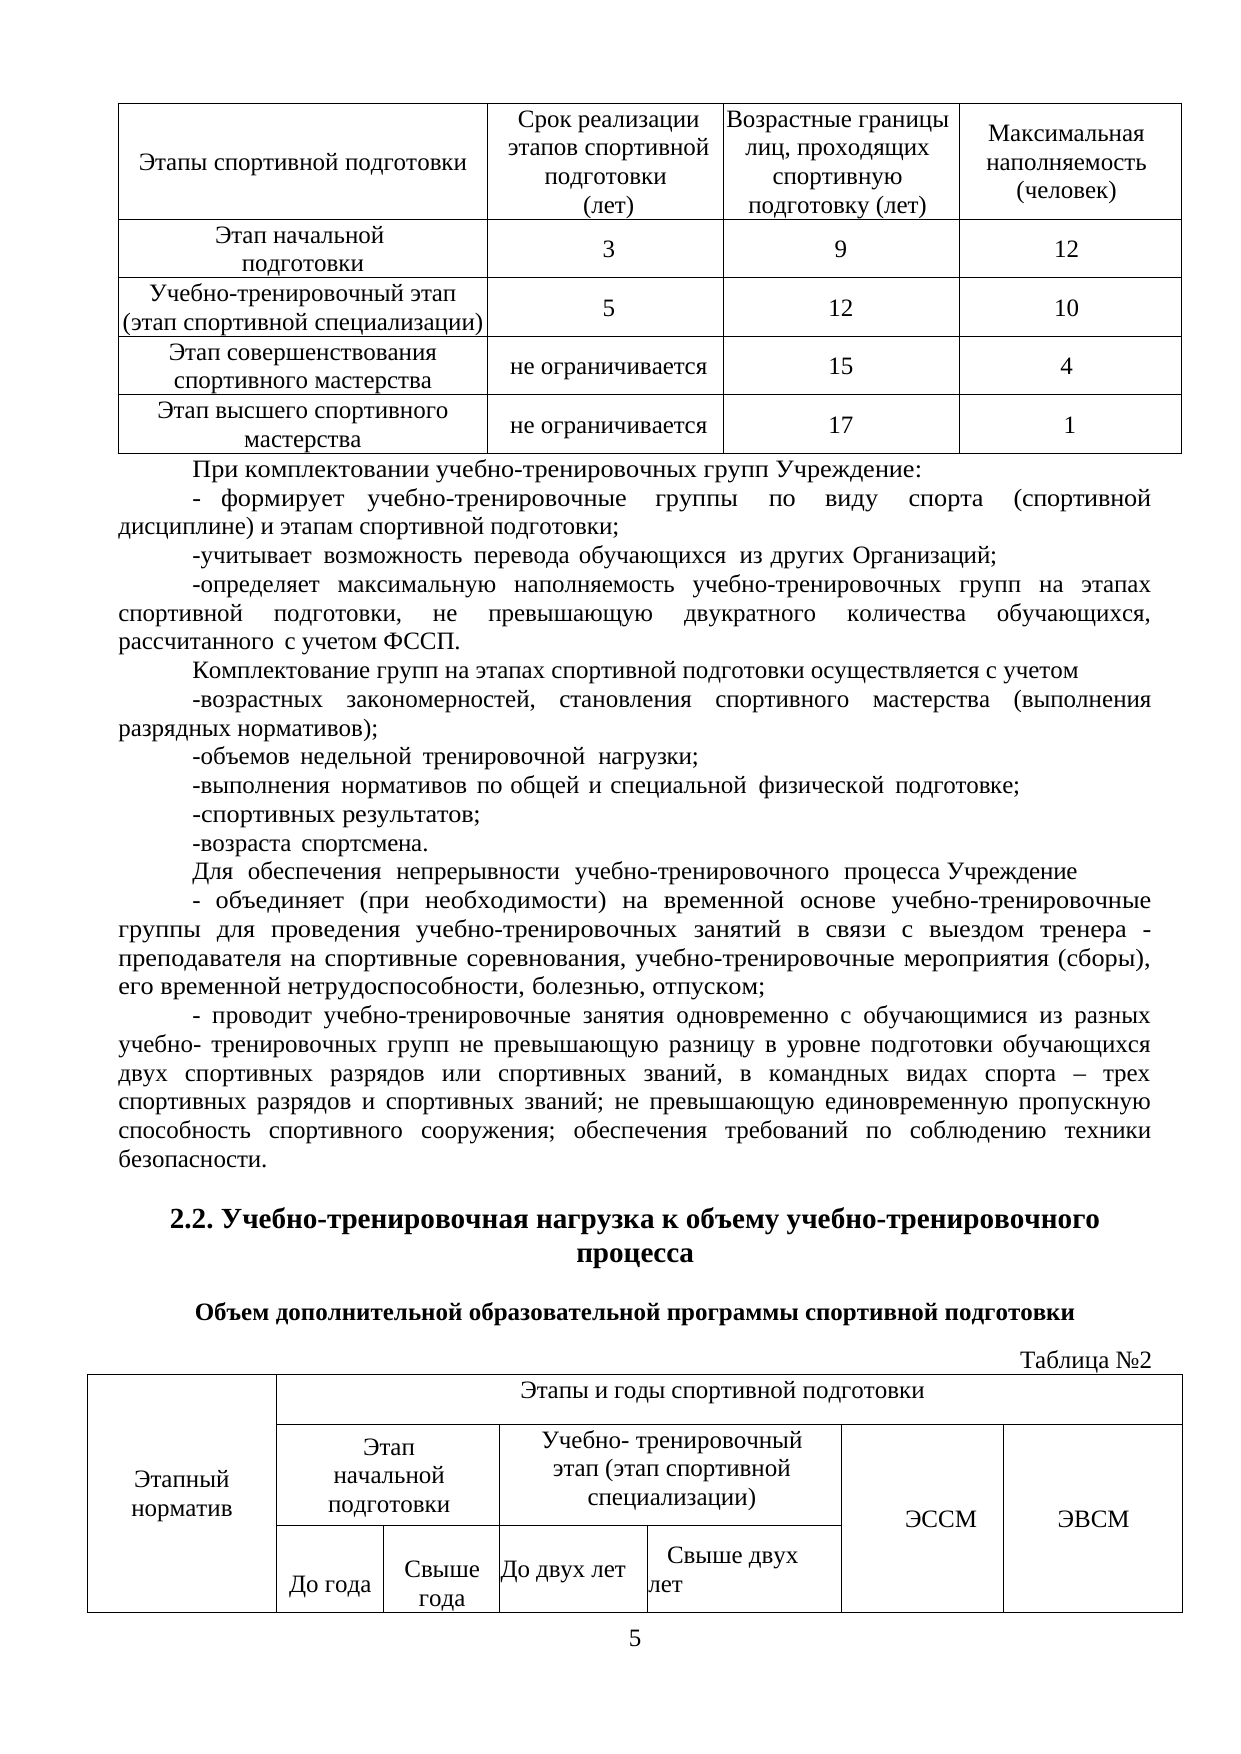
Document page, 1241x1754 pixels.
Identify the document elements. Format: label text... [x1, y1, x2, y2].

text - проводит учебно-тренировочные занятия одновременно с обучающимися из разных учебно- тренировочных групп не превышающую разницу в уровне подготовки обучающихся двух спортивных разрядов или спортивных званий, в командных видах спорта – трех спортивных разрядов и спортивных званий; не превышающую единовременную пропускную способность спортивного сооружения; обеспечения требований по соблюдению техники безопасности. [118, 1000, 1152, 1173]
text -учитывает возможность перевода обучающихся из других Организаций; [118, 540, 1152, 569]
text -определяет максимальную наполняемость учебно-тренировочных групп на этапах спортивной подготовки, не превышающую двукратного количества обучающихся, рассчитанного с учетом ФССП. [118, 569, 1152, 655]
text Таблица №2 [192, 1345, 1152, 1374]
table_cell не ограничивается [488, 395, 723, 453]
table_cell 9 [724, 220, 959, 277]
table_header Этапы спортивной подготовки [119, 104, 487, 219]
table_cell 12 [724, 278, 959, 336]
table_header Возрастные границы лиц, проходящих спортивную подготовку (лет) [724, 104, 959, 219]
table_cell Свыше двух лет [648, 1526, 841, 1612]
text -объемов недельной тренировочной нагрузки; [118, 741, 1152, 770]
text - объединяет (при необходимости) на временной основе учебно-тренировочные группы для проведения учебно-тренировочных занятий в связи с выездом тренера - преподавателя на спортивные соревнования, учебно-тренировочные мероприятия (сборы), его временной нетрудоспособности, болезнью, отпуском; [118, 885, 1152, 1000]
table_cell Этап совершенствования спортивного мастерства [119, 337, 487, 394]
table_cell 3 [488, 220, 723, 277]
table_cell Свыше года [384, 1526, 499, 1612]
table_cell До двух лет [500, 1526, 647, 1612]
table_cell 15 [724, 337, 959, 394]
table_cell 5 [488, 278, 723, 336]
table_cell Этап начальной подготовки [277, 1425, 499, 1525]
table_cell 1 [960, 395, 1181, 453]
table_header Этапный норматив [88, 1375, 276, 1612]
text 2.2. Учебно-тренировочная нагрузка к объему учебно-тренировочного процесса [118, 1201, 1152, 1268]
table_cell 17 [724, 395, 959, 453]
table_cell ЭССМ [842, 1425, 1003, 1612]
table_header Максимальная наполняемость (человек) [960, 104, 1181, 219]
text -спортивных результатов; [118, 799, 1152, 828]
table_cell 12 [960, 220, 1181, 277]
text Объем дополнительной образовательной программы спортивной подготовки [118, 1297, 1152, 1326]
text -выполнения нормативов по общей и специальной физической подготовке; [118, 770, 1152, 799]
text Комплектование групп на этапах спортивной подготовки осуществляется с учетом [118, 655, 1152, 684]
table_cell 4 [960, 337, 1181, 394]
table_header Срок реализации этапов спортивной подготовки (лет) [488, 104, 723, 219]
table_cell Этап высшего спортивного мастерства [119, 395, 487, 453]
text -возрастных закономерностей, становления спортивного мастерства (выполнения разрядных нормативов); [118, 684, 1152, 741]
text - формирует учебно-тренировочные группы по виду спорта (спортивной дисциплине) и этапам спортивной подготовки; [118, 483, 1152, 540]
table_cell Учебно- тренировочный этап (этап спортивной специализации) [500, 1425, 841, 1525]
table_cell До года [277, 1526, 383, 1612]
table_cell не ограничивается [488, 337, 723, 394]
text При комплектовании учебно-тренировочных групп Учреждение: [118, 454, 1152, 483]
table_cell ЭВСМ [1004, 1425, 1182, 1612]
table_header Этапы и годы спортивной подготовки [277, 1375, 1182, 1424]
table_cell Учебно-тренировочный этап (этап спортивной специализации) [119, 278, 487, 336]
text Для обеспечения непрерывности учебно-тренировочного процесса Учреждение [118, 856, 1152, 885]
table_cell Этап начальной подготовки [119, 220, 487, 277]
text -возраста спортсмена. [118, 828, 1152, 856]
table_cell 10 [960, 278, 1181, 336]
